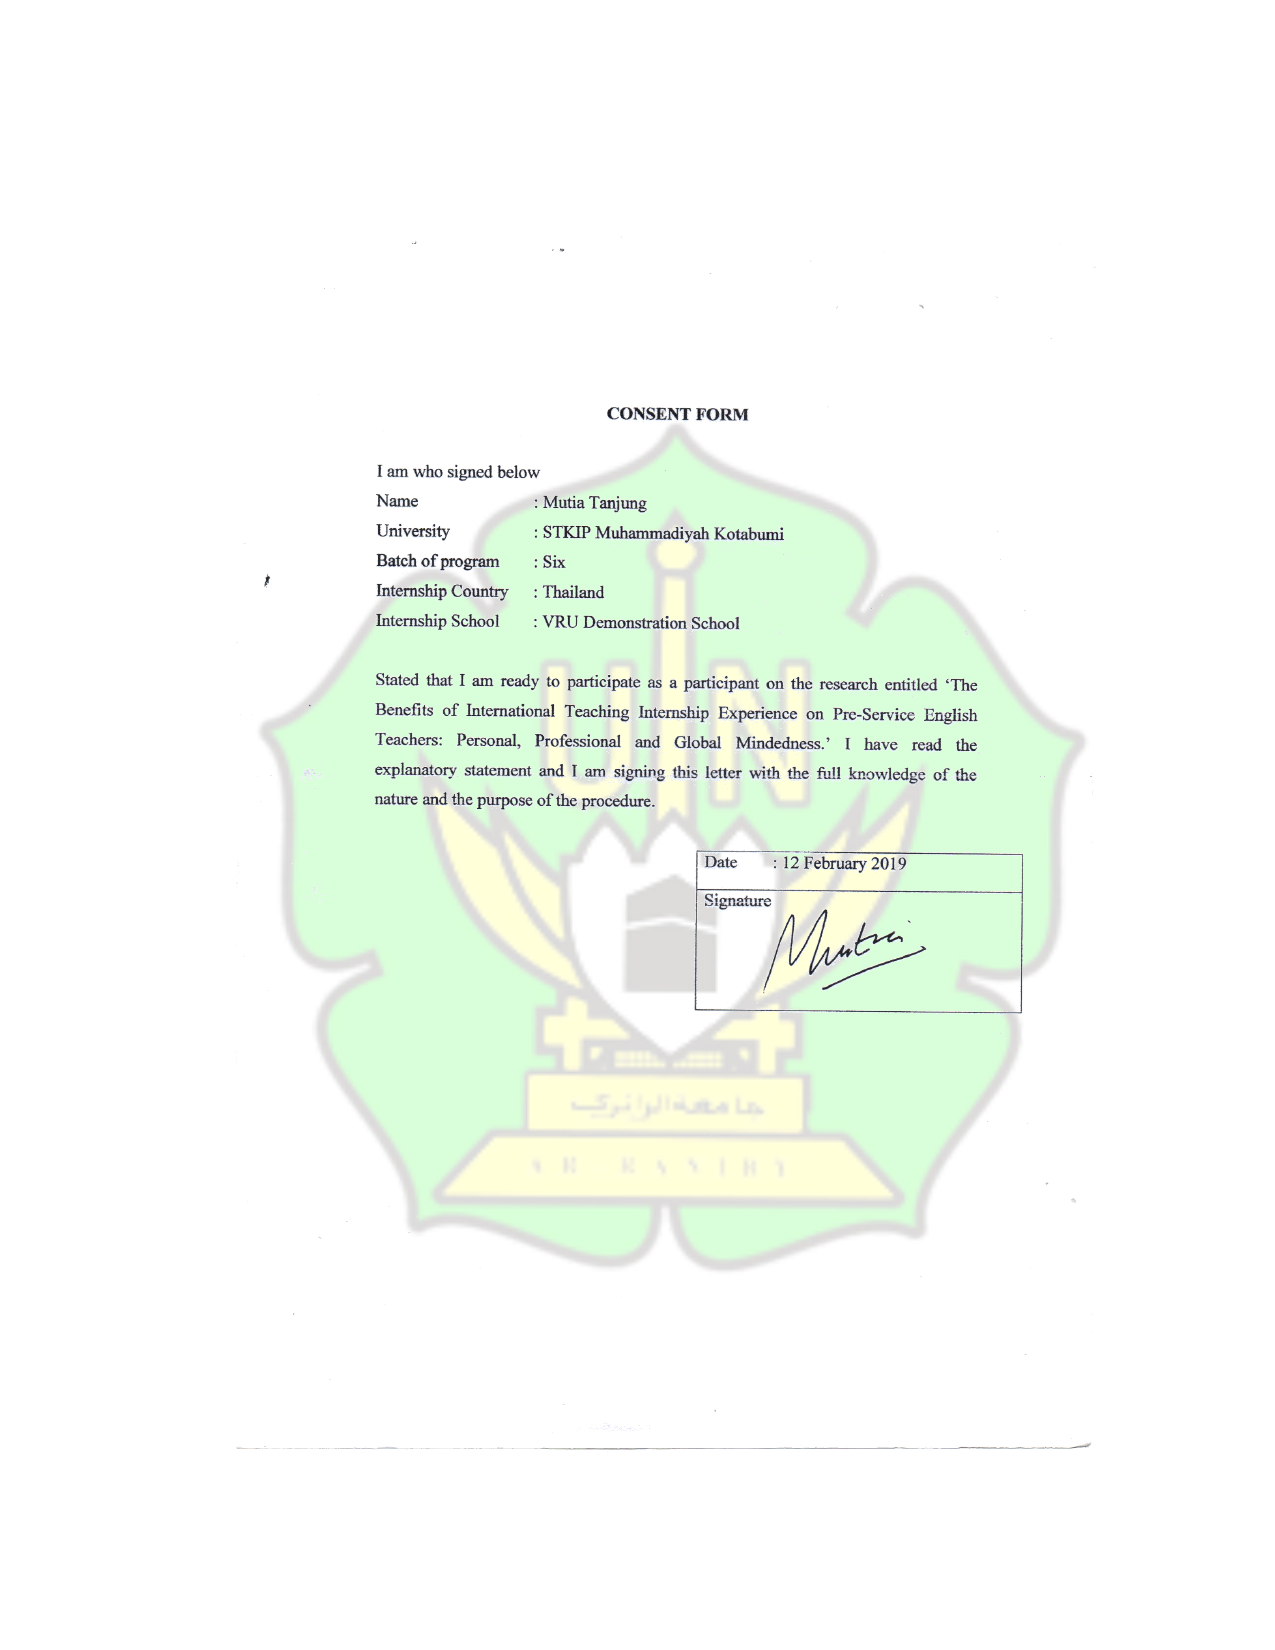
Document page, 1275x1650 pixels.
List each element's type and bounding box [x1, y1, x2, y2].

picture [236, 236, 1098, 1455]
